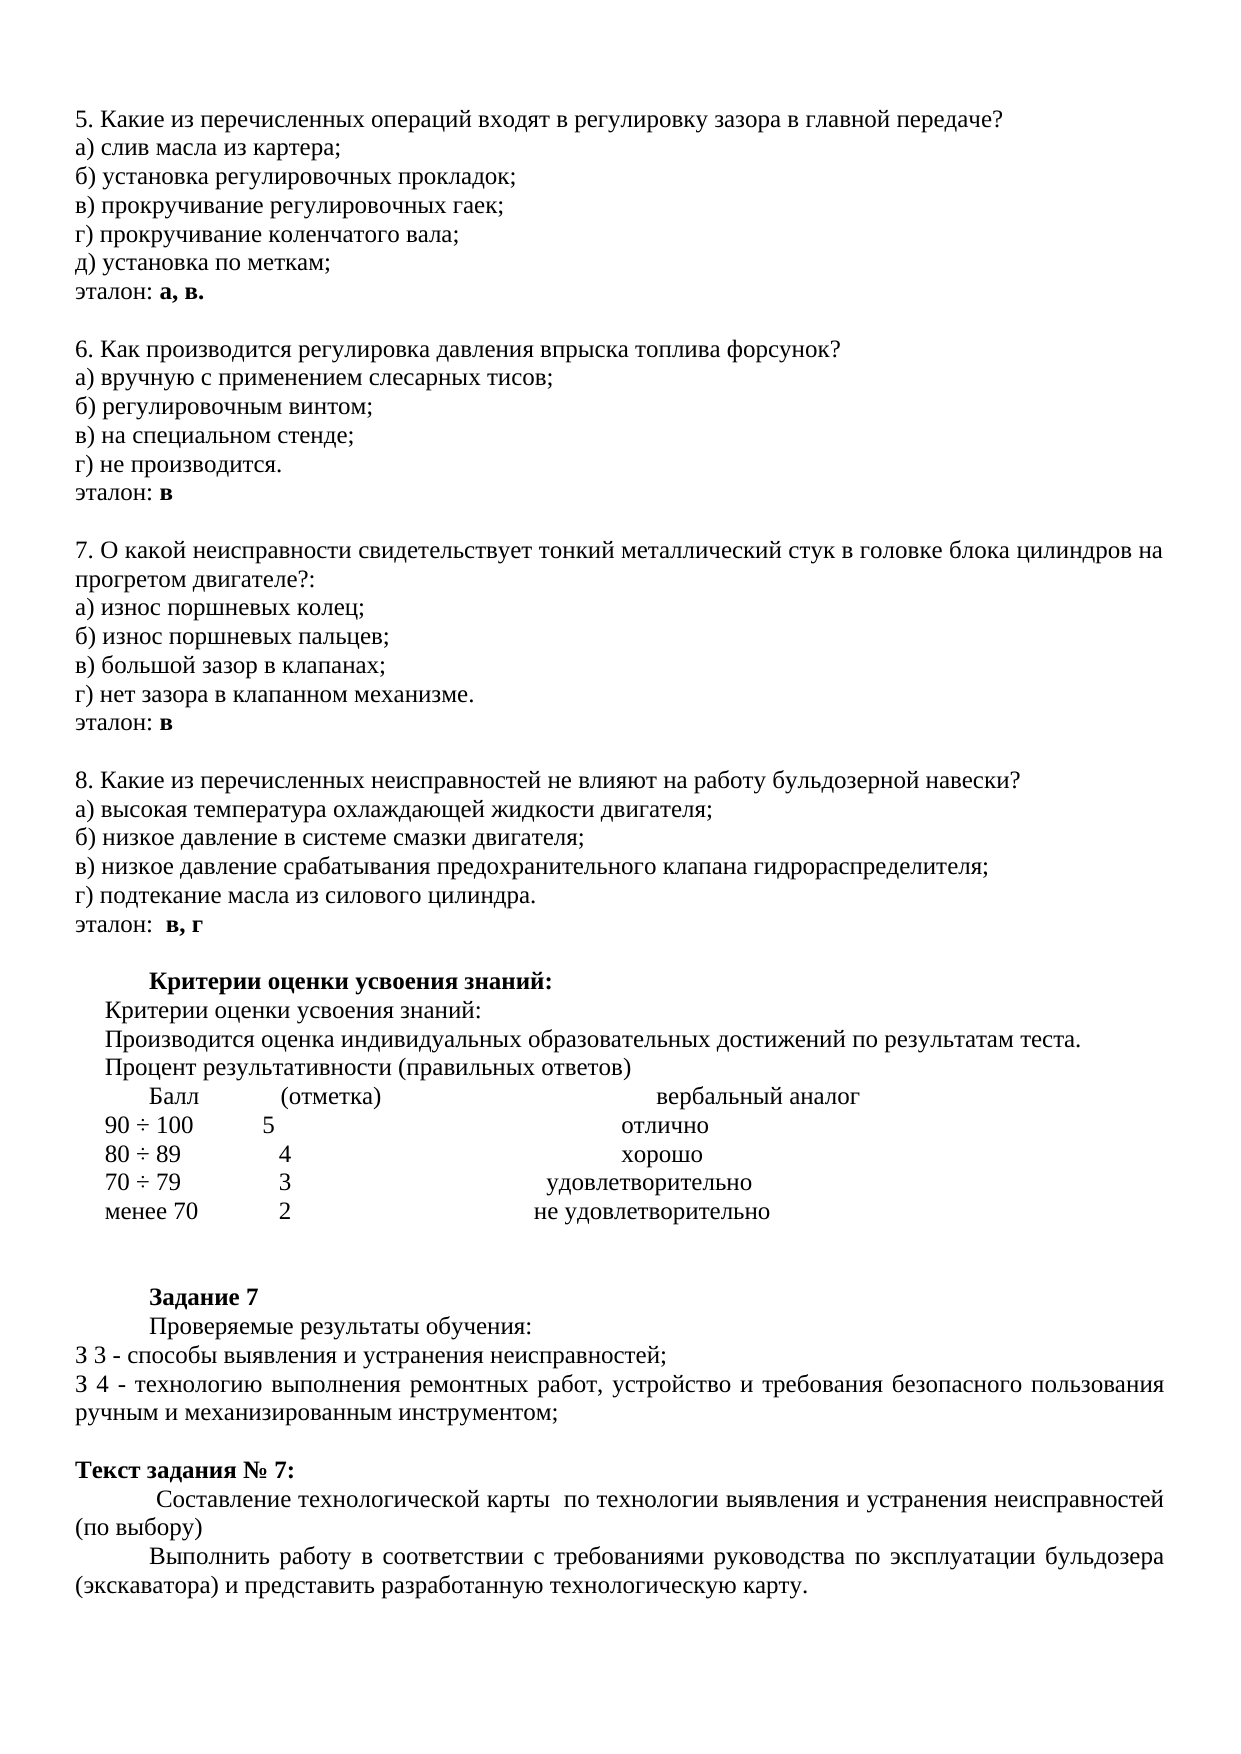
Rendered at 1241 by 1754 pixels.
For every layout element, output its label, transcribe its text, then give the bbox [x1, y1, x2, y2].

text 70 ÷ 79 3 удовлетворительно [75, 1167, 1165, 1196]
text а) высокая температура охлаждающей жидкости двигателя; [75, 794, 1165, 822]
text Проверяемые результаты обучения: [75, 1311, 1165, 1340]
text д) установка по меткам; [75, 247, 1165, 276]
text З 4 - технологию выполнения ремонтных работ, устройство и требования безопасного пользования ручным и механизированным инструментом; [75, 1369, 1165, 1426]
text эталон: в, г [75, 909, 1165, 937]
text Процент результативности (правильных ответов) [75, 1052, 1165, 1081]
text 8. Какие из перечисленных неисправностей не влияют на работу бульдозерной навески? [75, 765, 1165, 794]
text 90 ÷ 100 5 отлично [75, 1110, 1165, 1139]
text а) вручную с применением слесарных тисов; [75, 362, 1165, 391]
text Критерии оценки усвоения знаний: [75, 995, 1165, 1024]
text а) слив масла из картера; [75, 132, 1165, 161]
text а) износ поршневых колец; [75, 592, 1165, 621]
text г) прокручивание коленчатого вала; [75, 219, 1165, 247]
text 80 ÷ 89 4 хорошо [75, 1139, 1165, 1167]
text б) регулировочным винтом; [75, 391, 1165, 420]
text Составление технологической карты по технологии выявления и устранения неисправностей (по выбору) [75, 1484, 1165, 1541]
text г) подтекание масла из силового цилиндра. [75, 880, 1165, 909]
text 5. Какие из перечисленных операций входят в регулировку зазора в главной передаче? [75, 104, 1165, 132]
text эталон: а, в. [75, 276, 1165, 305]
text Производится оценка индивидуальных образовательных достижений по результатам теста. [75, 1024, 1165, 1052]
text в) прокручивание регулировочных гаек; [75, 190, 1165, 219]
text б) износ поршневых пальцев; [75, 621, 1165, 650]
text Критерии оценки усвоения знаний: [75, 966, 1165, 995]
text 6. Как производится регулировка давления впрыска топлива форсунок? [75, 334, 1165, 362]
text б) низкое давление в системе смазки двигателя; [75, 822, 1165, 851]
text 7. О какой неисправности свидетельствует тонкий металлический стук в головке блока цилиндров на прогретом двигателе?: [75, 535, 1165, 592]
text г) не производится. [75, 449, 1165, 477]
text эталон: в [75, 707, 1165, 736]
text в) на специальном стенде; [75, 420, 1165, 449]
text в) большой зазор в клапанах; [75, 650, 1165, 679]
text Выполнить работу в соответствии с требованиями руководства по эксплуатации бульдозера (экскаватора) и представить разработанную технологическую карту. [75, 1541, 1165, 1599]
text в) низкое давление срабатывания предохранительного клапана гидрораспределителя; [75, 851, 1165, 880]
text б) установка регулировочных прокладок; [75, 161, 1165, 190]
text З 3 - способы выявления и устранения неисправностей; [75, 1340, 1165, 1369]
text менее 70 2 не удовлетворительно [75, 1196, 1165, 1225]
text эталон: в [75, 477, 1165, 506]
text Балл (отметка) вербальный аналог [75, 1081, 1165, 1110]
text Текст задания № 7: [75, 1455, 1165, 1484]
text г) нет зазора в клапанном механизме. [75, 679, 1165, 707]
text Задание 7 [75, 1282, 1165, 1311]
